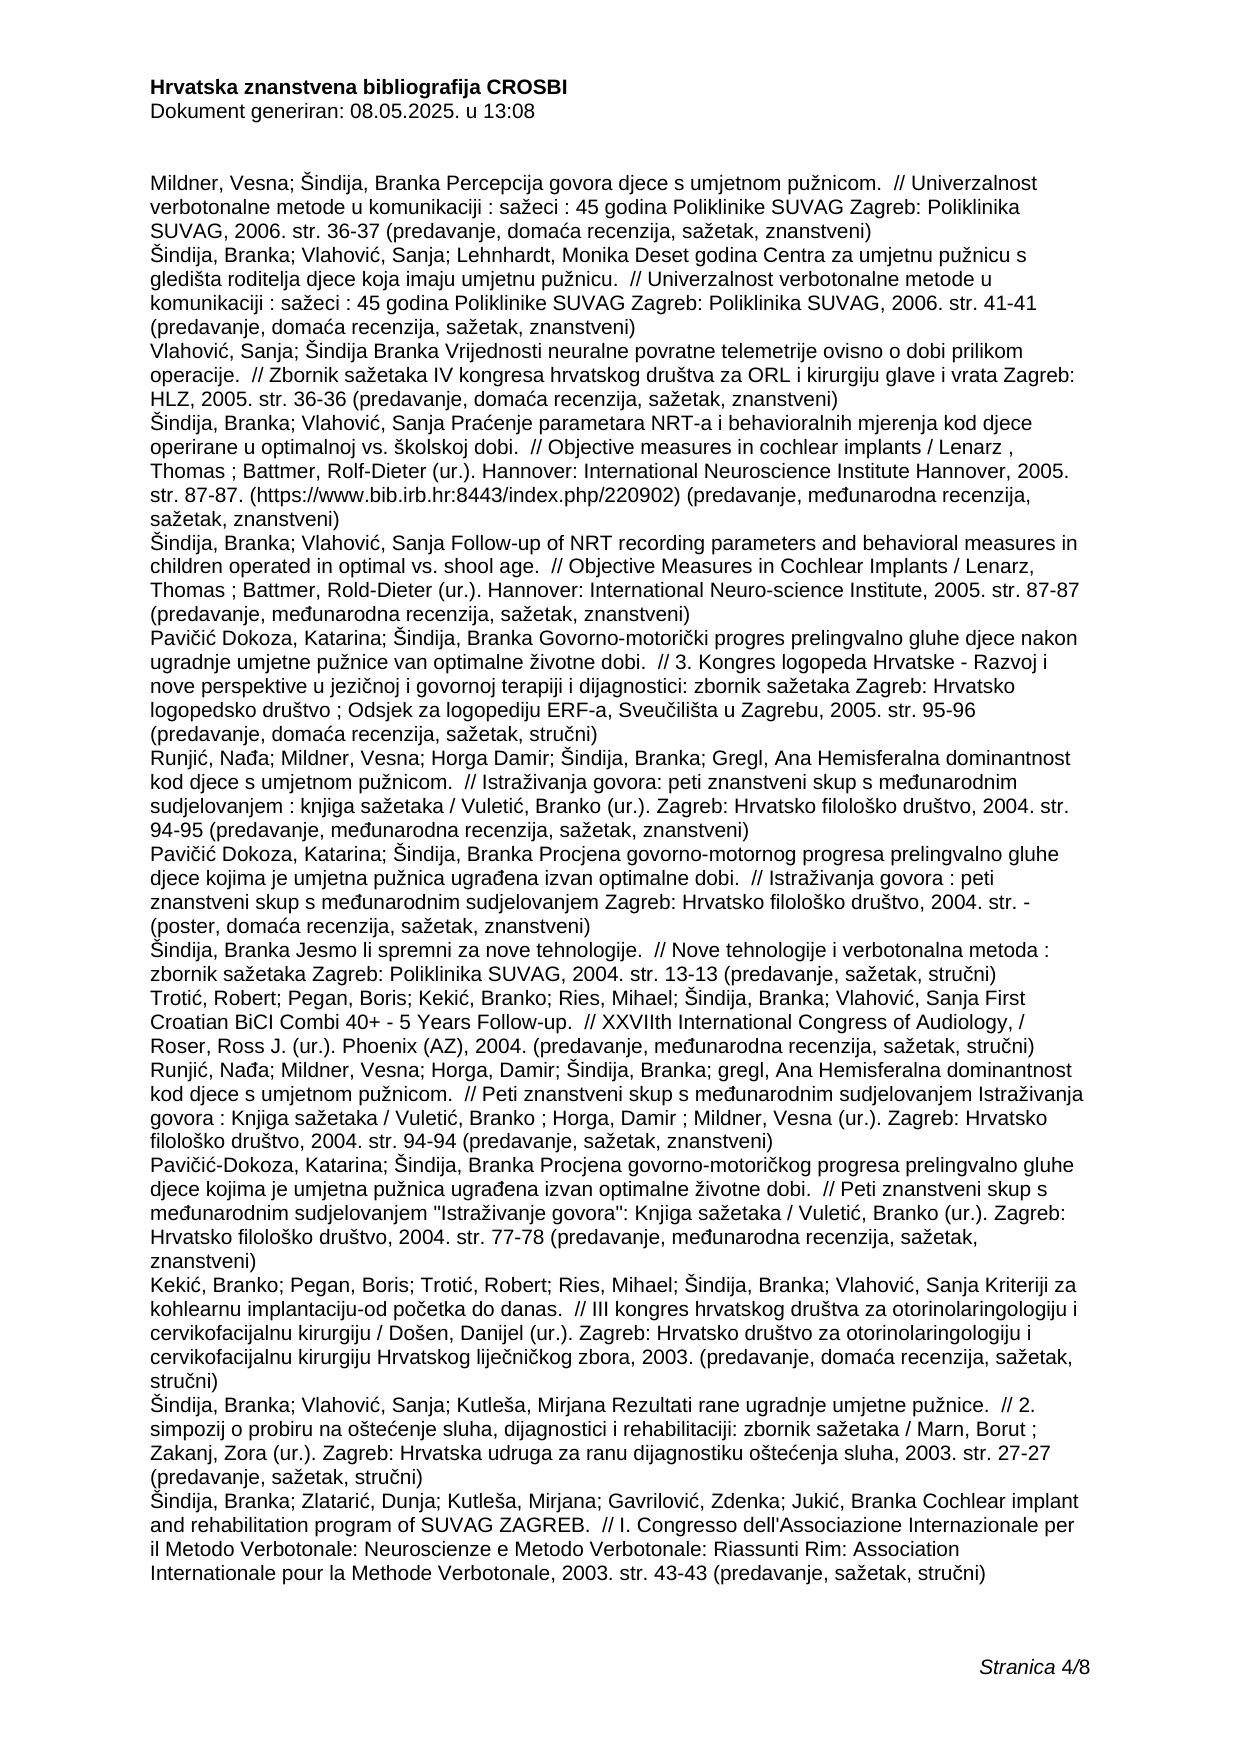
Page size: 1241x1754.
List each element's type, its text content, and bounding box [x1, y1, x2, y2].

text Pavičić Dokoza, Katarina; Šindija, Branka [150, 842, 1090, 938]
text Runjić, Nađa; Mildner, Vesna; Horga Damir; Šindija, Branka; Gregl, Ana [150, 746, 1090, 842]
text Šindija, Branka; Vlahović, Sanja; Lehnhardt, Monika [150, 243, 1090, 339]
text Šindija, Branka; Vlahović, Sanja; Kutleša, Mirjana [150, 1393, 1090, 1489]
text Runjić, Nađa; Mildner, Vesna; Horga, Damir; Šindija, Branka; gregl, Ana [150, 1057, 1090, 1153]
text Šindija, Branka [150, 938, 1090, 986]
text Pavičić-Dokoza, Katarina; Šindija, Branka [150, 1153, 1090, 1273]
text Trotić, Robert; Pegan, Boris; Kekić, Branko; Ries, Mihael; Šindija, Branka; Vlahović, Sanja [150, 986, 1090, 1057]
text Kekić, Branko; Pegan, Boris; Trotić, Robert; Ries, Mihael; Šindija, Branka; Vlahović, Sanja [150, 1273, 1090, 1393]
text Šindija, Branka; Vlahović, Sanja [150, 411, 1090, 530]
text Šindija, Branka; Vlahović, Sanja [150, 530, 1090, 626]
text Pavičić Dokoza, Katarina; Šindija, Branka [150, 626, 1090, 746]
text Šindija, Branka; Zlatarić, Dunja; Kutleša, Mirjana; Gavrilović, Zdenka; Jukić, Branka [150, 1489, 1090, 1584]
text Vlahović, Sanja; Šindija Branka [150, 339, 1090, 411]
text Mildner, Vesna; Šindija, Branka [150, 171, 1090, 243]
